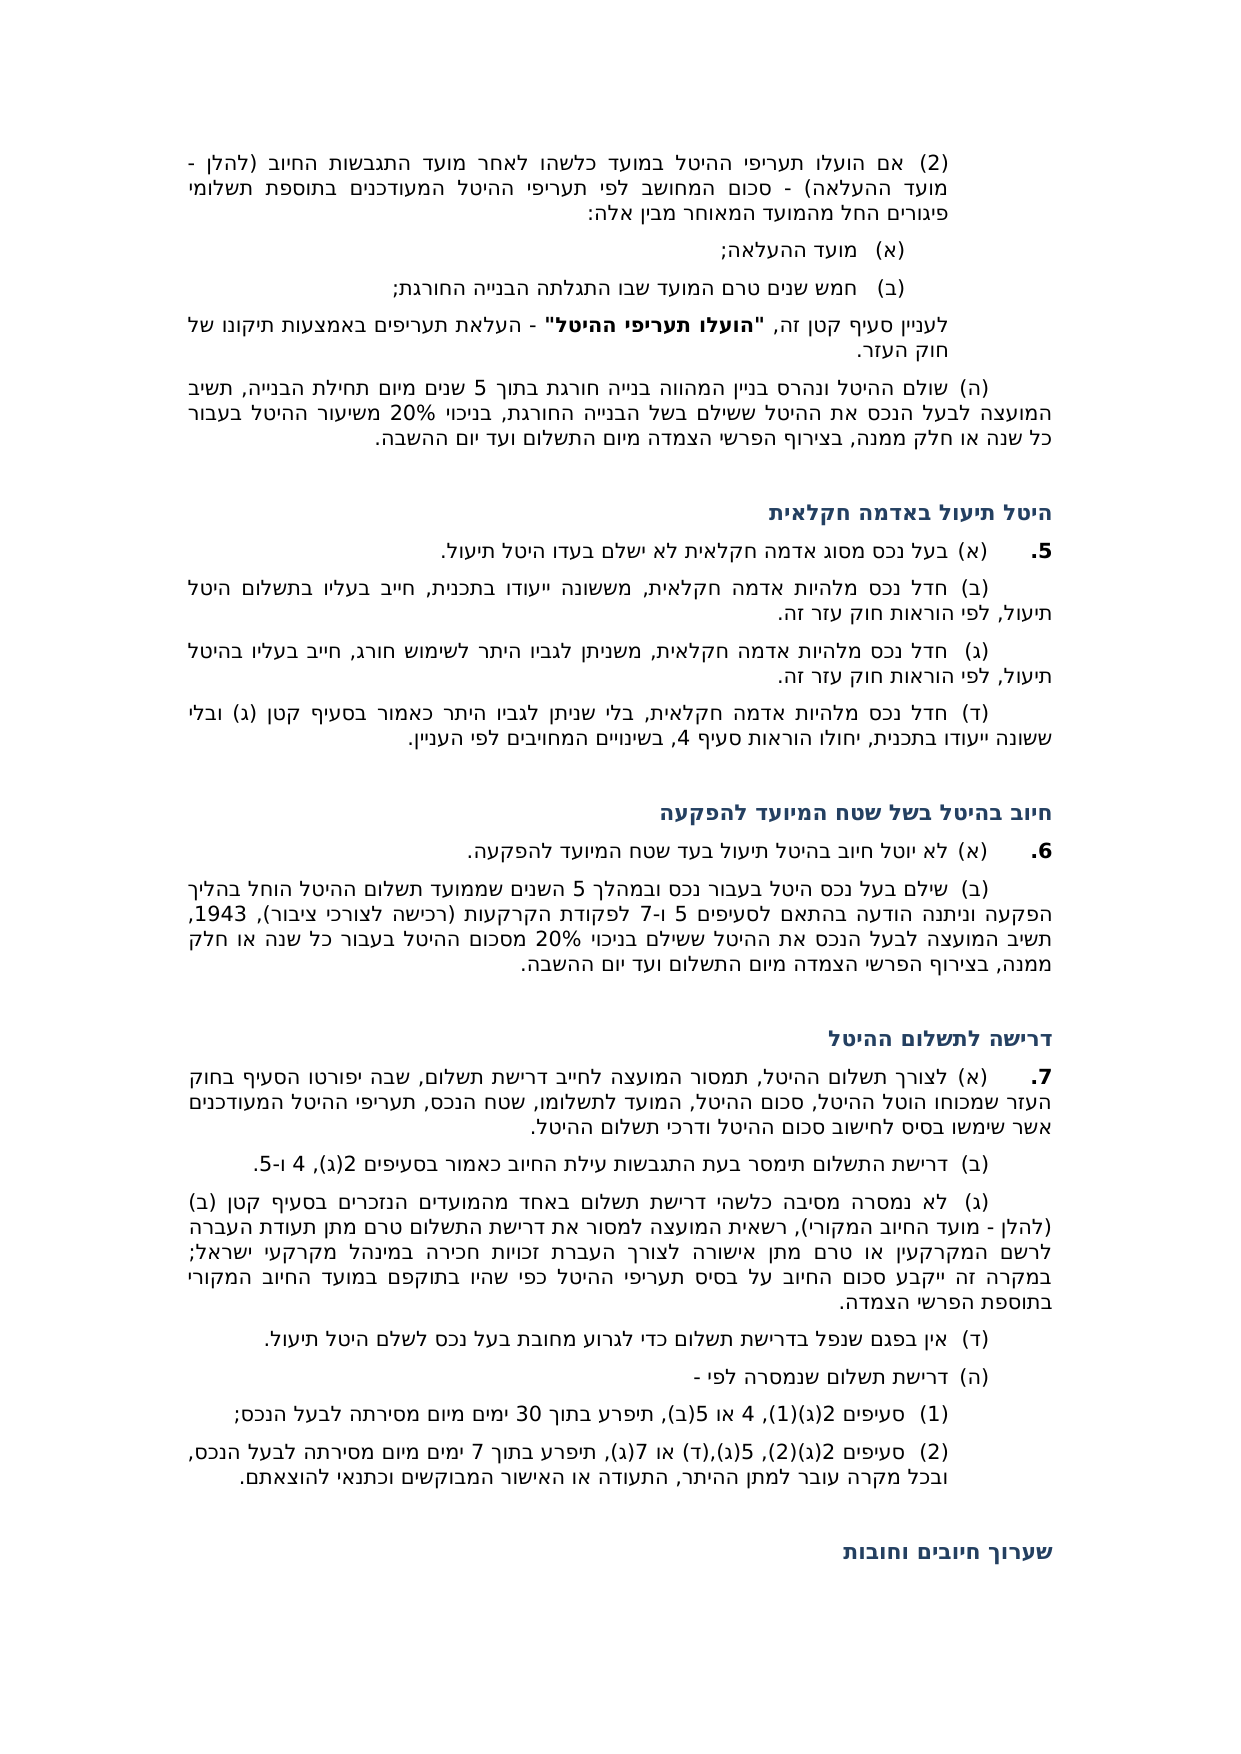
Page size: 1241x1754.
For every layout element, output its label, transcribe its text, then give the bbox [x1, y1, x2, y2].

text (ג) לא נמסרה מסיבה כלשהי דרישת תשלום באחד מהמועדים הנזכרים בסעיף קטן (ב) (להלן - מועד החיוב המקורי), רשאית המועצה למסור את דרישת התשלום טרם מתן תעודת העברה לרשם המקרקעין או טרם מתן אישורה לצורך העברת זכויות חכירה במינהל מקרקעי ישראל; במקרה זה ייקבע סכום החיוב על בסיס תעריפי ההיטל כפי שהיו בתוקפם במועד החיוב המקורי בתוספת הפרשי הצמדה. [187, 1189, 1053, 1314]
text (ה) שולם ההיטל ונהרס בניין המהווה בנייה חורגת בתוך 5 שנים מיום תחילת הבנייה, תשיב המועצה לבעל הנכס את ההיטל ששילם בשל הבנייה החורגת, בניכוי 20% משיעור ההיטל בעבור כל שנה או חלק ממנה, בצירוף הפרשי הצמדה מיום התשלום ועד יום ההשבה. [187, 375, 1053, 450]
text שערוך חיובים וחובות [187, 1539, 1053, 1564]
text 5. (א) בעל נכס מסוג אדמה חקלאית לא ישלם בעדו היטל תיעול. [187, 538, 1053, 563]
text היטל תיעול באדמה חקלאית [187, 500, 1053, 526]
text (ב) דרישת התשלום תימסר בעת התגבשות עילת החיוב כאמור בסעיפים 2(ג), 4 ו-5. [187, 1152, 1053, 1177]
text (א) מועד ההעלאה; [187, 237, 905, 262]
text (ד) חדל נכס מלהיות אדמה חקלאית, בלי שניתן לגביו היתר כאמור בסעיף קטן (ג) ובלי ששונה ייעודו בתכנית, יחולו הוראות סעיף 4, בשינויים המחויבים לפי העניין. [187, 701, 1053, 751]
text (2) אם הועלו תעריפי ההיטל במועד כלשהו לאחר מועד התגבשות החיוב (להלן - מועד ההעלאה) - סכום המחושב לפי תעריפי ההיטל המעודכנים בתוספת תשלומי פיגורים החל מהמועד המאוחר מבין אלה: [187, 150, 949, 225]
text (ה) דרישת תשלום שנמסרה לפי - [187, 1364, 1053, 1389]
text חיוב בהיטל בשל שטח המיועד להפקעה [187, 801, 1053, 826]
text 7. (א) לצורך תשלום ההיטל, תמסור המועצה לחייב דרישת תשלום, שבה יפורטו הסעיף בחוק העזר שמכוחו הוטל ההיטל, סכום ההיטל, המועד לתשלומו, שטח הנכס, תעריפי ההיטל המעודכנים אשר שימשו בסיס לחישוב סכום ההיטל ודרכי תשלום ההיטל. [187, 1064, 1053, 1139]
text (ב) חדל נכס מלהיות אדמה חקלאית, מששונה ייעודו בתכנית, חייב בעליו בתשלום היטל תיעול, לפי הוראות חוק עזר זה. [187, 576, 1053, 626]
text (1) סעיפים 2(ג)(1), 4 או 5(ב), תיפרע בתוך 30 ימים מיום מסירתה לבעל הנכס; [187, 1402, 949, 1427]
text (ג) חדל נכס מלהיות אדמה חקלאית, משניתן לגביו היתר לשימוש חורג, חייב בעליו בהיטל תיעול, לפי הוראות חוק עזר זה. [187, 638, 1053, 688]
text (ד) אין בפגם שנפל בדרישת תשלום כדי לגרוע מחובת בעל נכס לשלם היטל תיעול. [187, 1327, 1053, 1352]
text (ב) חמש שנים טרם המועד שבו התגלתה הבנייה החורגת; [187, 275, 905, 300]
text (2) סעיפים 2(ג)(2), 5(ג),(ד) או 7(ג), תיפרע בתוך 7 ימים מיום מסירתה לבעל הנכס, ובכל מקרה עובר למתן ההיתר, התעודה או האישור המבוקשים וכתנאי להוצאתם. [187, 1439, 949, 1489]
text 6. (א) לא יוטל חיוב בהיטל תיעול בעד שטח המיועד להפקעה. [187, 838, 1053, 863]
text לעניין סעיף קטן זה, "הועלו תעריפי ההיטל" - העלאת תעריפים באמצעות תיקונו של חוק העזר. [187, 312, 949, 362]
text (ב) שילם בעל נכס היטל בעבור נכס ובמהלך 5 השנים שממועד תשלום ההיטל הוחל בהליך הפקעה וניתנה הודעה בהתאם לסעיפים 5 ו-7 לפקודת הקרקעות (רכישה לצורכי ציבור), 1943, תשיב המועצה לבעל הנכס את ההיטל ששילם בניכוי 20% מסכום ההיטל בעבור כל שנה או חלק ממנה, בצירוף הפרשי הצמדה מיום התשלום ועד יום ההשבה. [187, 876, 1053, 976]
text דרישה לתשלום ההיטל [187, 1026, 1053, 1052]
